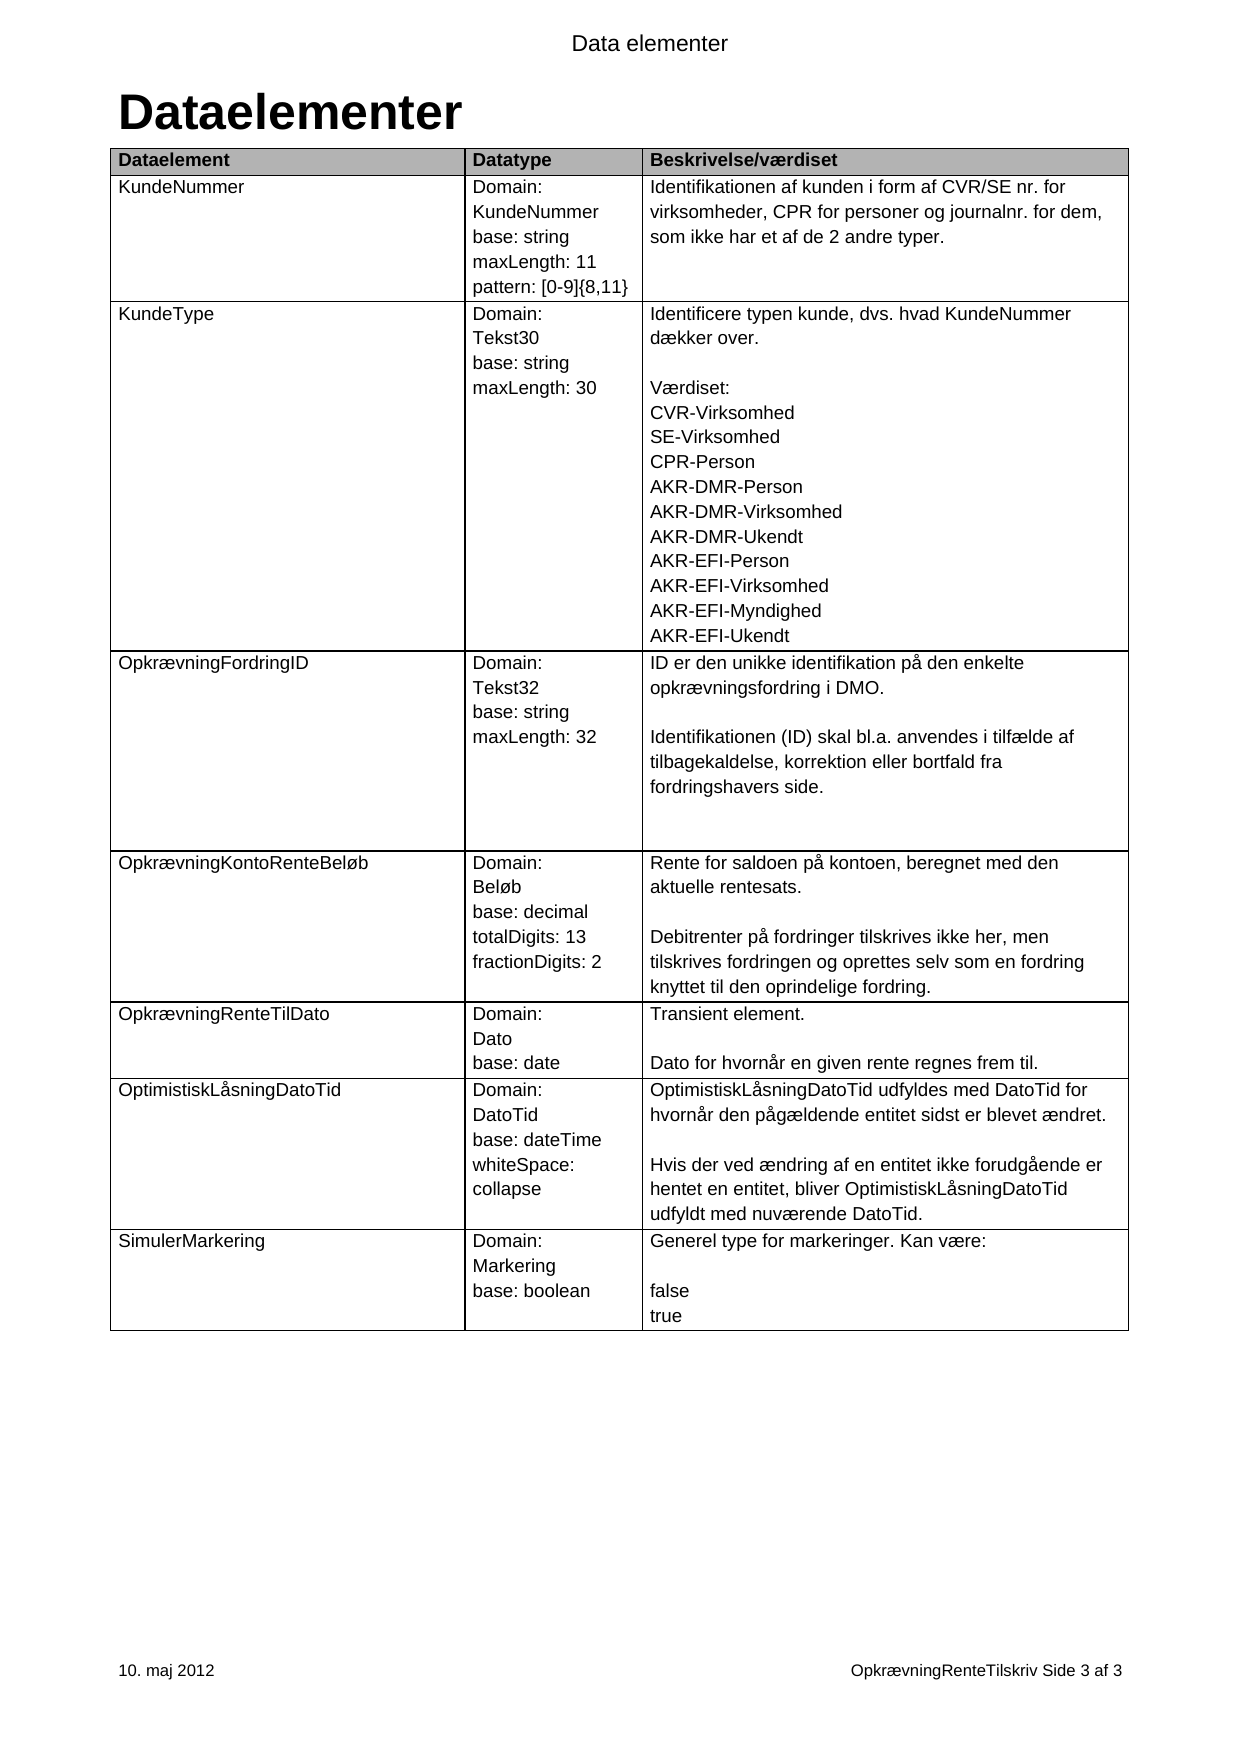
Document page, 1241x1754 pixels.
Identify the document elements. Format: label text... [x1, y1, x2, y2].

table_cell Domain: Tekst30 base: string maxLength: 30 [466, 302, 642, 650]
table_cell Domain: Markering base: boolean [466, 1230, 642, 1330]
table_header Dataelement [111, 149, 464, 175]
table_cell Domain: Tekst32 base: string maxLength: 32 [466, 652, 642, 850]
table_cell OpkrævningRenteTilDato [111, 1003, 464, 1077]
table_header Datatype [466, 149, 642, 175]
table_cell OptimistiskLåsningDatoTid [111, 1079, 464, 1228]
table_cell OpkrævningKontoRenteBeløb [111, 852, 464, 1001]
table_cell SimulerMarkering [111, 1230, 464, 1330]
table_cell KundeType [111, 302, 464, 650]
table_cell OptimistiskLåsningDatoTid udfyldes med DatoTid for hvornår den pågældende entitet sidst er blevet ændret. Hvis der ved ændring af en entitet ikke forudgående er hentet en entitet, bliver OptimistiskLåsningDatoTid udfyldt med nuværende DatoTid. [643, 1079, 1128, 1228]
table_cell Generel type for markeringer. Kan være: false true [643, 1230, 1128, 1330]
table_cell Domain: Dato base: date [466, 1003, 642, 1077]
table_cell ID er den unikke identifikation på den enkelte opkrævningsfordring i DMO. Identifikationen (ID) skal bl.a. anvendes i tilfælde af tilbagekaldelse, korrektion eller bortfald fra fordringshavers side. [643, 652, 1128, 850]
table_cell Identificere typen kunde, dvs. hvad KundeNummer dækker over. Værdiset: CVR-Virksomhed SE-Virksomhed CPR-Person AKR-DMR-Person AKR-DMR-Virksomhed AKR-DMR-Ukendt AKR-EFI-Person AKR-EFI-Virksomhed AKR-EFI-Myndighed AKR-EFI-Ukendt [643, 302, 1128, 650]
table_cell Identifikationen af kunden i form af CVR/SE nr. for virksomheder, CPR for personer og journalnr. for dem, som ikke har et af de 2 andre typer. [643, 176, 1128, 301]
table_cell Domain: KundeNummer base: string maxLength: 11 pattern: [0-9]{8,11} [466, 176, 642, 301]
table_cell KundeNummer [111, 176, 464, 301]
table_header Beskrivelse/værdiset [643, 149, 1128, 175]
text Dataelementer [118, 82, 1181, 140]
table_cell Transient element. Dato for hvornår en given rente regnes frem til. [643, 1003, 1128, 1077]
table_cell Rente for saldoen på kontoen, beregnet med den aktuelle rentesats. Debitrenter på fordringer tilskrives ikke her, men tilskrives fordringen og oprettes selv som en fordring knyttet til den oprindelige fordring. [643, 852, 1128, 1001]
table_cell Domain: Beløb base: decimal totalDigits: 13 fractionDigits: 2 [466, 852, 642, 1001]
table_cell Domain: DatoTid base: dateTime whiteSpace: collapse [466, 1079, 642, 1228]
table_cell OpkrævningFordringID [111, 652, 464, 850]
